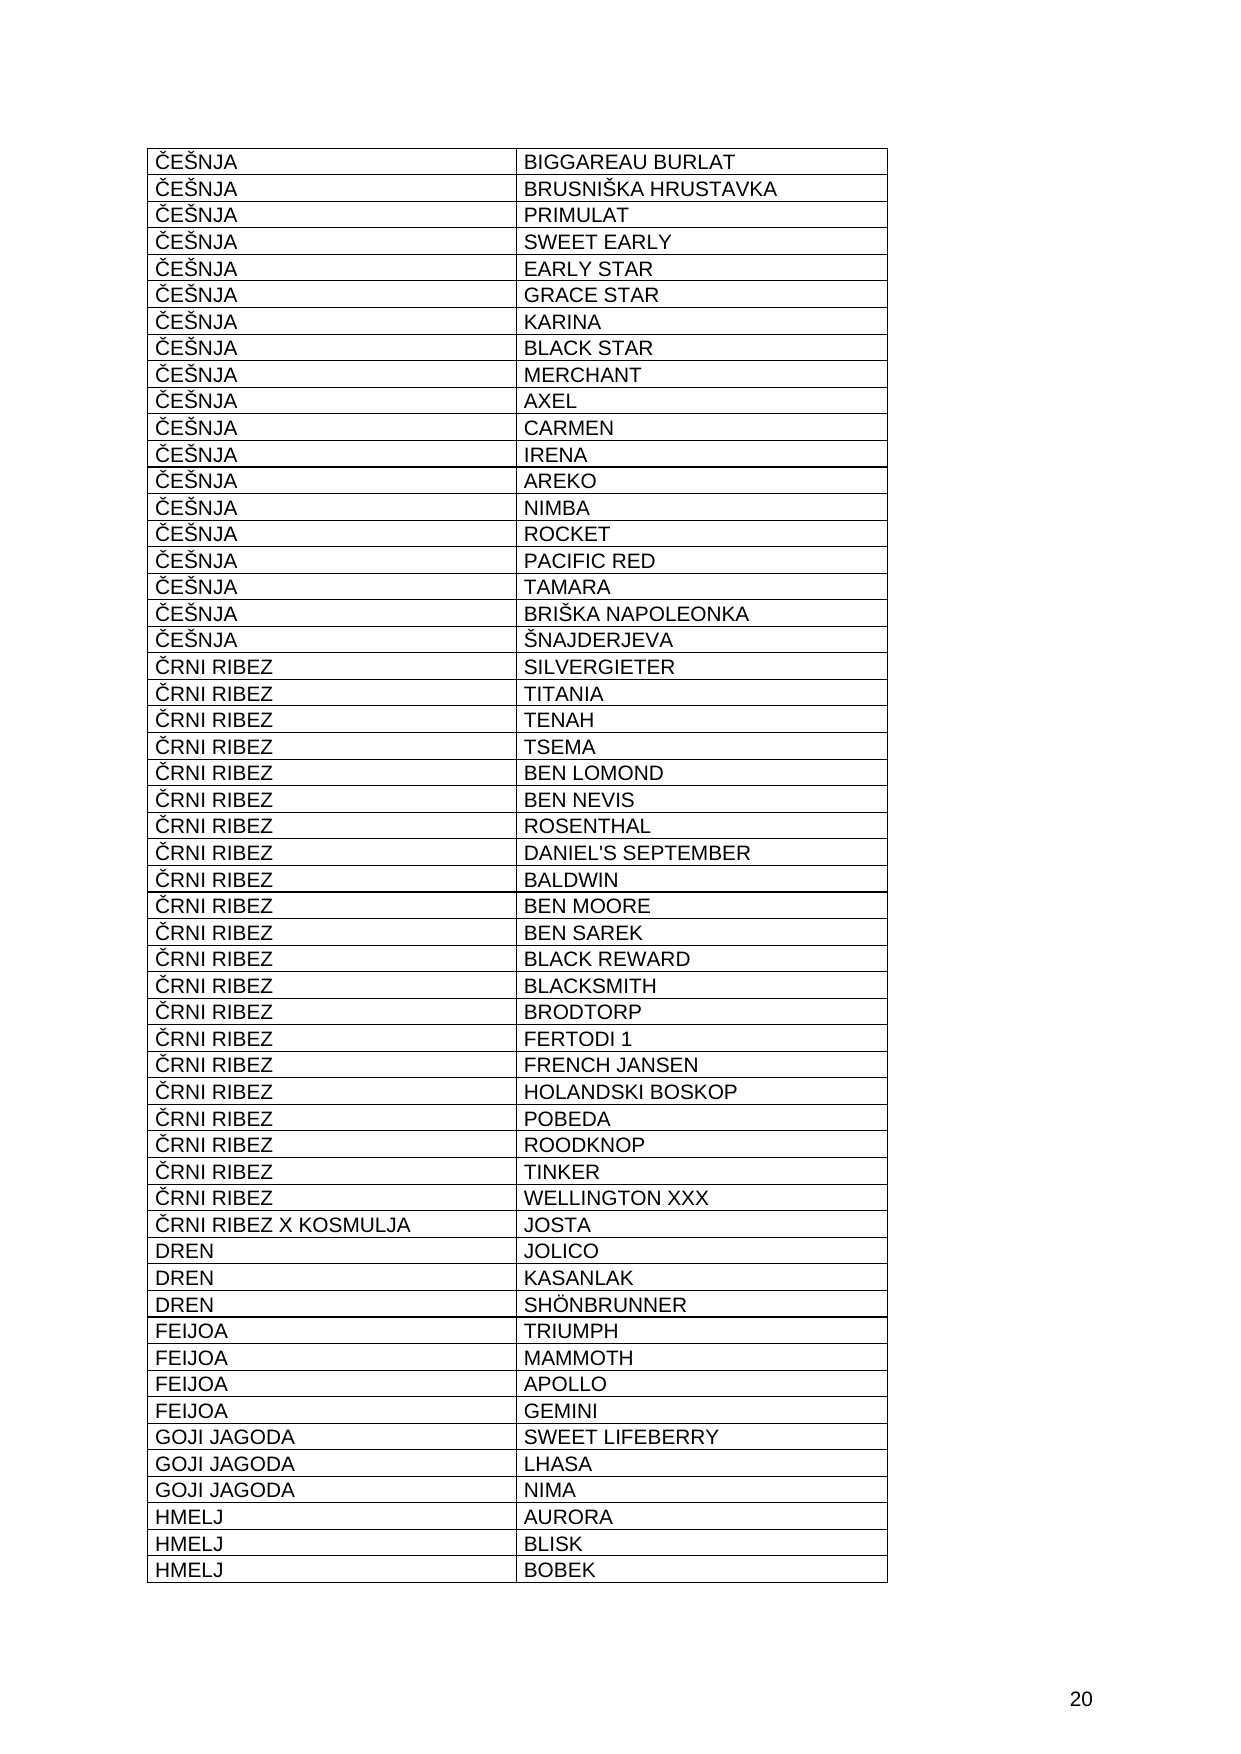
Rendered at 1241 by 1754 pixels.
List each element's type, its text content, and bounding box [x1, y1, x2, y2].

table_cell ČRNI RIBEZ [148, 760, 516, 785]
table_cell ČEŠNJA [148, 202, 516, 227]
table_cell KASANLAK [517, 1264, 887, 1290]
table_cell SWEET EARLY [517, 228, 887, 254]
table_cell ČRNI RIBEZ [148, 1025, 516, 1051]
table_cell BALDWIN [517, 866, 887, 891]
table_cell PRIMULAT [517, 202, 887, 227]
table_cell SILVERGIETER [517, 653, 887, 679]
table_cell TENAH [517, 706, 887, 732]
table_cell JOSTA [517, 1211, 887, 1237]
table_cell BLACKSMITH [517, 972, 887, 998]
table_cell ČEŠNJA [148, 468, 516, 493]
table_cell ČRNI RIBEZ [148, 653, 516, 679]
table_cell BRIŠKA NAPOLEONKA [517, 600, 887, 626]
table_cell HMELJ [148, 1556, 516, 1582]
table_cell TSEMA [517, 733, 887, 758]
table_cell AREKO [517, 468, 887, 493]
table_cell BEN SAREK [517, 919, 887, 944]
table_cell ČEŠNJA [148, 547, 516, 573]
table_cell ČEŠNJA [148, 281, 516, 307]
table_cell BEN NEVIS [517, 786, 887, 812]
table_cell ČRNI RIBEZ [148, 839, 516, 865]
table_cell NIMBA [517, 494, 887, 519]
table_cell ČEŠNJA [148, 441, 516, 466]
table_cell ČRNI RIBEZ [148, 999, 516, 1024]
table_cell BLACK REWARD [517, 946, 887, 971]
table_cell ČEŠNJA [148, 574, 516, 599]
table_cell ČRNI RIBEZ [148, 813, 516, 838]
table_cell ČRNI RIBEZ [148, 706, 516, 732]
table_cell APOLLO [517, 1371, 887, 1396]
table_cell FERTODI 1 [517, 1025, 887, 1051]
table_cell TITANIA [517, 680, 887, 705]
table_cell EARLY STAR [517, 255, 887, 280]
table_cell ROCKET [517, 521, 887, 546]
table_cell ČEŠNJA [148, 521, 516, 546]
table_cell BOBEK [517, 1556, 887, 1582]
table_cell GOJI JAGODA [148, 1450, 516, 1476]
table_cell POBEDA [517, 1105, 887, 1130]
table_cell ČRNI RIBEZ [148, 866, 516, 891]
table_cell ČRNI RIBEZ [148, 1158, 516, 1183]
table_cell MERCHANT [517, 361, 887, 387]
table_cell TINKER [517, 1158, 887, 1183]
table_cell GOJI JAGODA [148, 1424, 516, 1449]
table_cell SHÖNBRUNNER [517, 1291, 887, 1316]
table_cell CARMEN [517, 414, 887, 440]
table_cell ČRNI RIBEZ [148, 1078, 516, 1104]
table_cell IRENA [517, 441, 887, 466]
table_cell ČRNI RIBEZ [148, 946, 516, 971]
table_cell ČRNI RIBEZ [148, 1131, 516, 1157]
table_cell DREN [148, 1264, 516, 1290]
table_cell ČEŠNJA [148, 175, 516, 201]
table_cell AXEL [517, 388, 887, 413]
table_cell ČEŠNJA [148, 361, 516, 387]
table_cell ČEŠNJA [148, 255, 516, 280]
table_cell ČEŠNJA [148, 627, 516, 652]
table_cell ČRNI RIBEZ [148, 1105, 516, 1130]
table_cell WELLINGTON XXX [517, 1185, 887, 1210]
table_cell ČEŠNJA [148, 308, 516, 333]
table_cell SWEET LIFEBERRY [517, 1424, 887, 1449]
table_cell DANIEL'S SEPTEMBER [517, 839, 887, 865]
table_cell ČRNI RIBEZ [148, 786, 516, 812]
table_cell HOLANDSKI BOSKOP [517, 1078, 887, 1104]
table_cell KARINA [517, 308, 887, 333]
table_cell ČEŠNJA [148, 414, 516, 440]
table_cell NIMA [517, 1477, 887, 1502]
table_cell ČEŠNJA [148, 600, 516, 626]
table_cell TRIUMPH [517, 1318, 887, 1343]
table_cell BRODTORP [517, 999, 887, 1024]
table_cell TAMARA [517, 574, 887, 599]
table_cell ČRNI RIBEZ [148, 680, 516, 705]
table_cell ČRNI RIBEZ [148, 1052, 516, 1077]
table_cell ČRNI RIBEZ [148, 1185, 516, 1210]
table_cell FRENCH JANSEN [517, 1052, 887, 1077]
table_cell BLACK STAR [517, 335, 887, 360]
table_cell HMELJ [148, 1503, 516, 1529]
table_cell ČRNI RIBEZ [148, 733, 516, 758]
table_cell AURORA [517, 1503, 887, 1529]
table_cell ČRNI RIBEZ [148, 919, 516, 944]
table_cell BEN MOORE [517, 893, 887, 918]
table_cell GOJI JAGODA [148, 1477, 516, 1502]
table_cell PACIFIC RED [517, 547, 887, 573]
table_cell DREN [148, 1238, 516, 1263]
table_cell ČEŠNJA [148, 228, 516, 254]
table_cell FEIJOA [148, 1371, 516, 1396]
table_cell ROSENTHAL [517, 813, 887, 838]
table_cell ČEŠNJA [148, 335, 516, 360]
table_cell BLISK [517, 1530, 887, 1555]
table_cell ČRNI RIBEZ [148, 972, 516, 998]
table_cell BIGGAREAU BURLAT [517, 149, 887, 174]
table_cell GRACE STAR [517, 281, 887, 307]
table_cell GEMINI [517, 1397, 887, 1423]
table_cell FEIJOA [148, 1318, 516, 1343]
table_cell LHASA [517, 1450, 887, 1476]
table_cell BEN LOMOND [517, 760, 887, 785]
table_cell ČRNI RIBEZ [148, 893, 516, 918]
table_cell ČEŠNJA [148, 149, 516, 174]
table_cell ČEŠNJA [148, 494, 516, 519]
table_cell HMELJ [148, 1530, 516, 1555]
table_cell ČEŠNJA [148, 388, 516, 413]
table_cell JOLICO [517, 1238, 887, 1263]
table_cell FEIJOA [148, 1344, 516, 1369]
table_cell FEIJOA [148, 1397, 516, 1423]
table_cell BRUSNIŠKA HRUSTAVKA [517, 175, 887, 201]
table_cell ROODKNOP [517, 1131, 887, 1157]
table_cell DREN [148, 1291, 516, 1316]
table_cell ŠNAJDERJEVA [517, 627, 887, 652]
table_cell MAMMOTH [517, 1344, 887, 1369]
table_cell ČRNI RIBEZ X KOSMULJA [148, 1211, 516, 1237]
